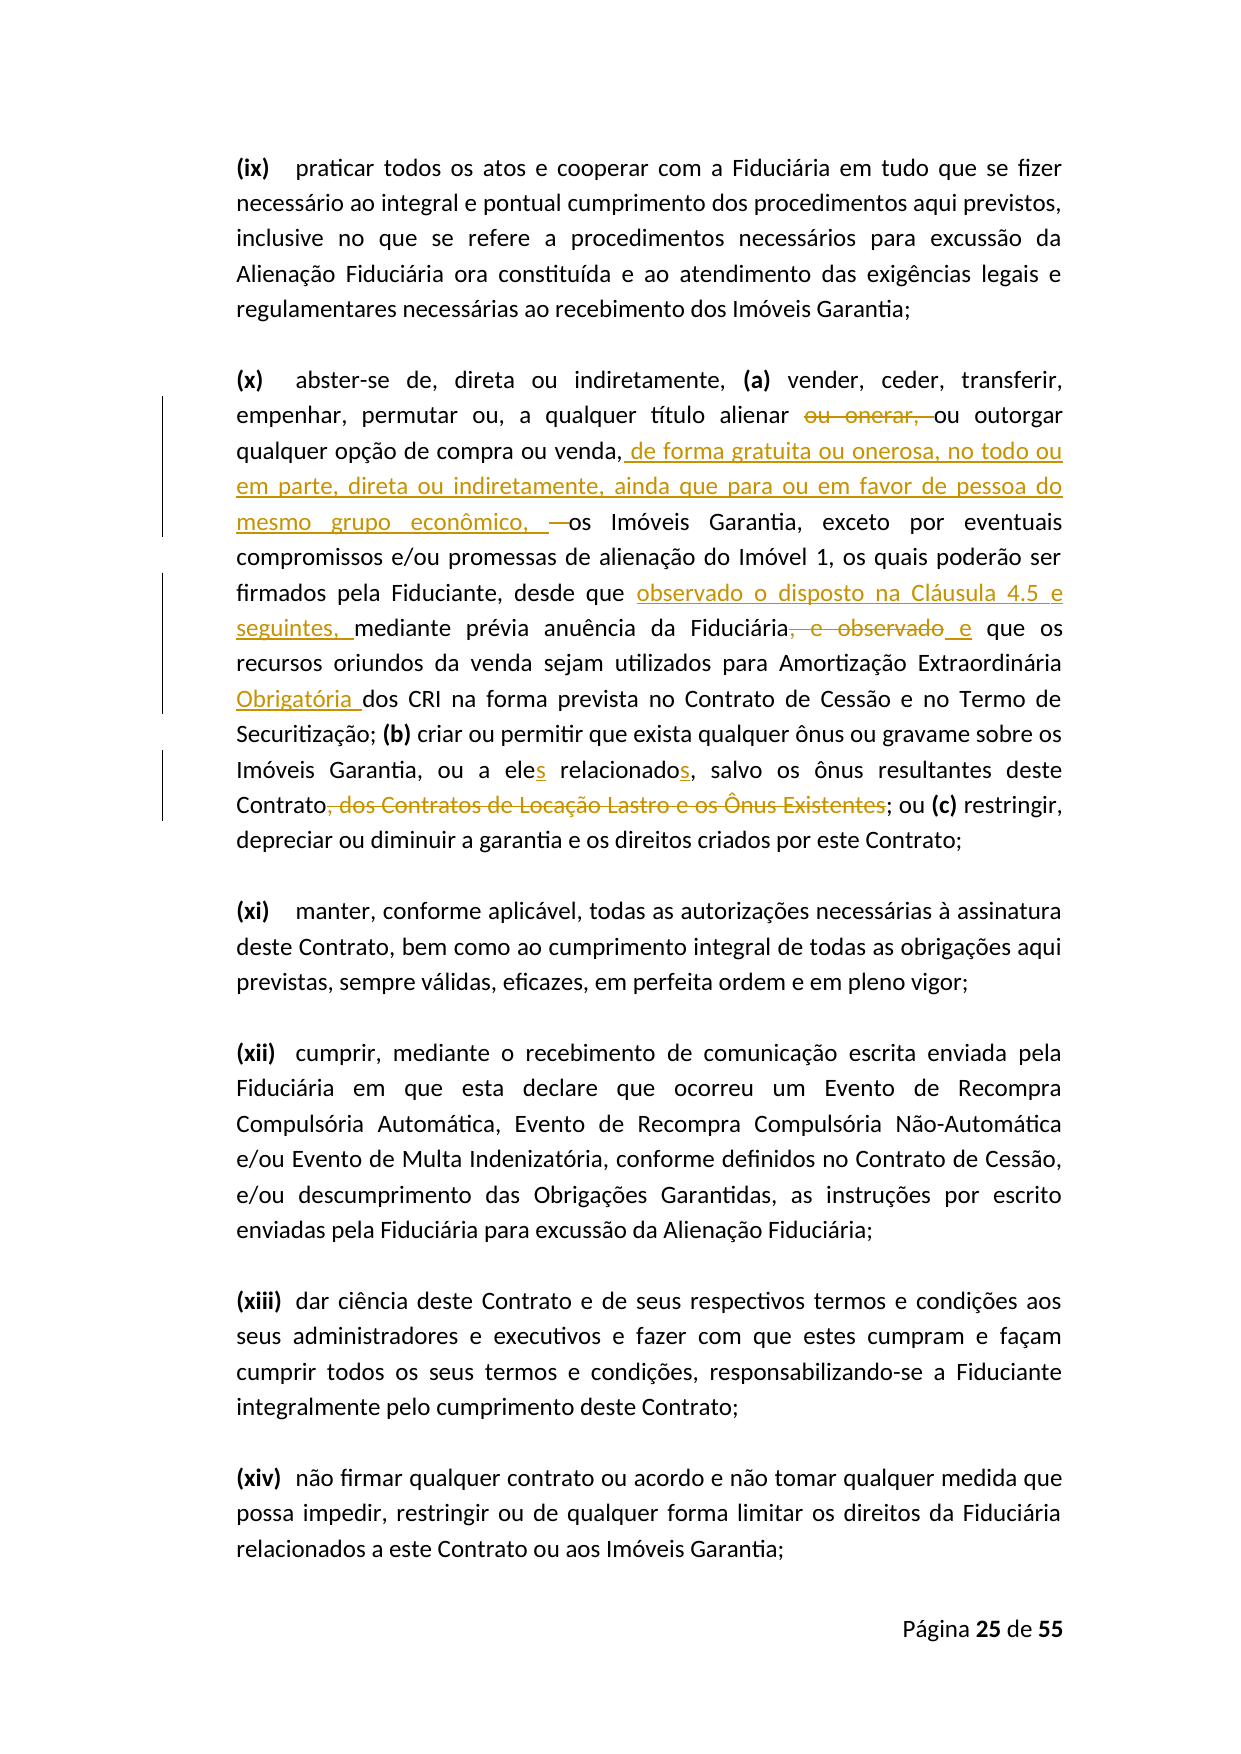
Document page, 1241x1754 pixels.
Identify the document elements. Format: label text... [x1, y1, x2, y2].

text (xiv) não firmar qualquer contrato ou acordo e não tomar qualquer medida que possa impedir, restringir ou de qualquer forma limitar os direitos da Fiduciária relacionados a este Contrato ou aos Imóveis Garantia; [236, 1458, 1063, 1564]
text (ix) praticar todos os atos e cooperar com a Fiduciária em tudo que se fizer necessário ao integral e pontual cumprimento dos procedimentos aqui previstos, inclusive no que se refere a procedimentos necessários para excussão da Alienação Fiduciária ora constituída e ao atendimento das exigências legais e regulamentares necessárias ao recebimento dos Imóveis Garantia; [236, 148, 1063, 325]
text (xiii) dar ciência deste Contrato e de seus respectivos termos e condições aos seus administradores e executivos e fazer com que estes cumpram e façam cumprir todos os seus termos e condições, responsabilizando-se a Fiduciante integralmente pelo cumprimento deste Contrato; [236, 1281, 1063, 1423]
text (x) abster-se de, direta ou indiretamente, (a) vender, ceder, transferir, empenhar, permutar ou, a qualquer título alienar ou outorgar qualquer opção de compra ou venda,os Imóveis Garantia, exceto por eventuais compromissos e/ou promessas de alienação do Imóvel 1, os quais poderão ser firmados pela Fiduciante, desde que mediante prévia anuência da Fiduciária que os recursos oriundos da venda sejam utilizados para Amortização Extraordinária dos CRI na forma prevista no Contrato de Cessão e no Termo de Securitização; (b) criar ou permitir que exista qualquer ônus ou gravame sobre os Imóveis Garantia, ou a ele relacionado, salvo os ônus resultantes deste Contrato; ou (c) restringir, depreciar ou diminuir a garantia e os direitos criados por este Contrato; [236, 360, 1063, 496]
text (xi) manter, conforme aplicável, todas as autorizações necessárias à assinatura deste Contrato, bem como ao cumprimento integral de todas as obrigações aqui previstas, sempre válidas, eficazes, em perfeita ordem e em pleno vigor; [236, 891, 1063, 998]
text (xii) cumprir, mediante o recebimento de comunicação escrita enviada pela Fiduciária em que esta declare que ocorreu um Evento de Recompra Compulsória Automática, Evento de Recompra Compulsória Não-Automática e/ou Evento de Multa Indenizatória, conforme definidos no Contrato de Cessão, e/ou descumprimento das Obrigações Garantidas, as instruções por escrito enviadas pela Fiduciária para excussão da Alienação Fiduciária; [236, 1033, 1063, 1246]
text (x) abster-se de, direta ou indiretamente, (a) vender, ceder, transferir, empenhar, permutar ou, a qualquer título alienar ou outorgar qualquer opção de compra ou venda,os Imóveis Garantia, exceto por eventuais compromissos e/ou promessas de alienação do Imóvel 1, os quais poderão ser firmados pela Fiduciante, desde que mediante prévia anuência da Fiduciária que os recursos oriundos da venda sejam utilizados para Amortização Extraordinária dos CRI na forma prevista no Contrato de Cessão e no Termo de Securitização; (b) criar ou permitir que exista qualquer ônus ou gravame sobre os Imóveis Garantia, ou a ele relacionado, salvo os ônus resultantes deste Contrato; ou (c) restringir, depreciar ou diminuir a garantia e os direitos criados por este Contrato; [236, 498, 1063, 856]
